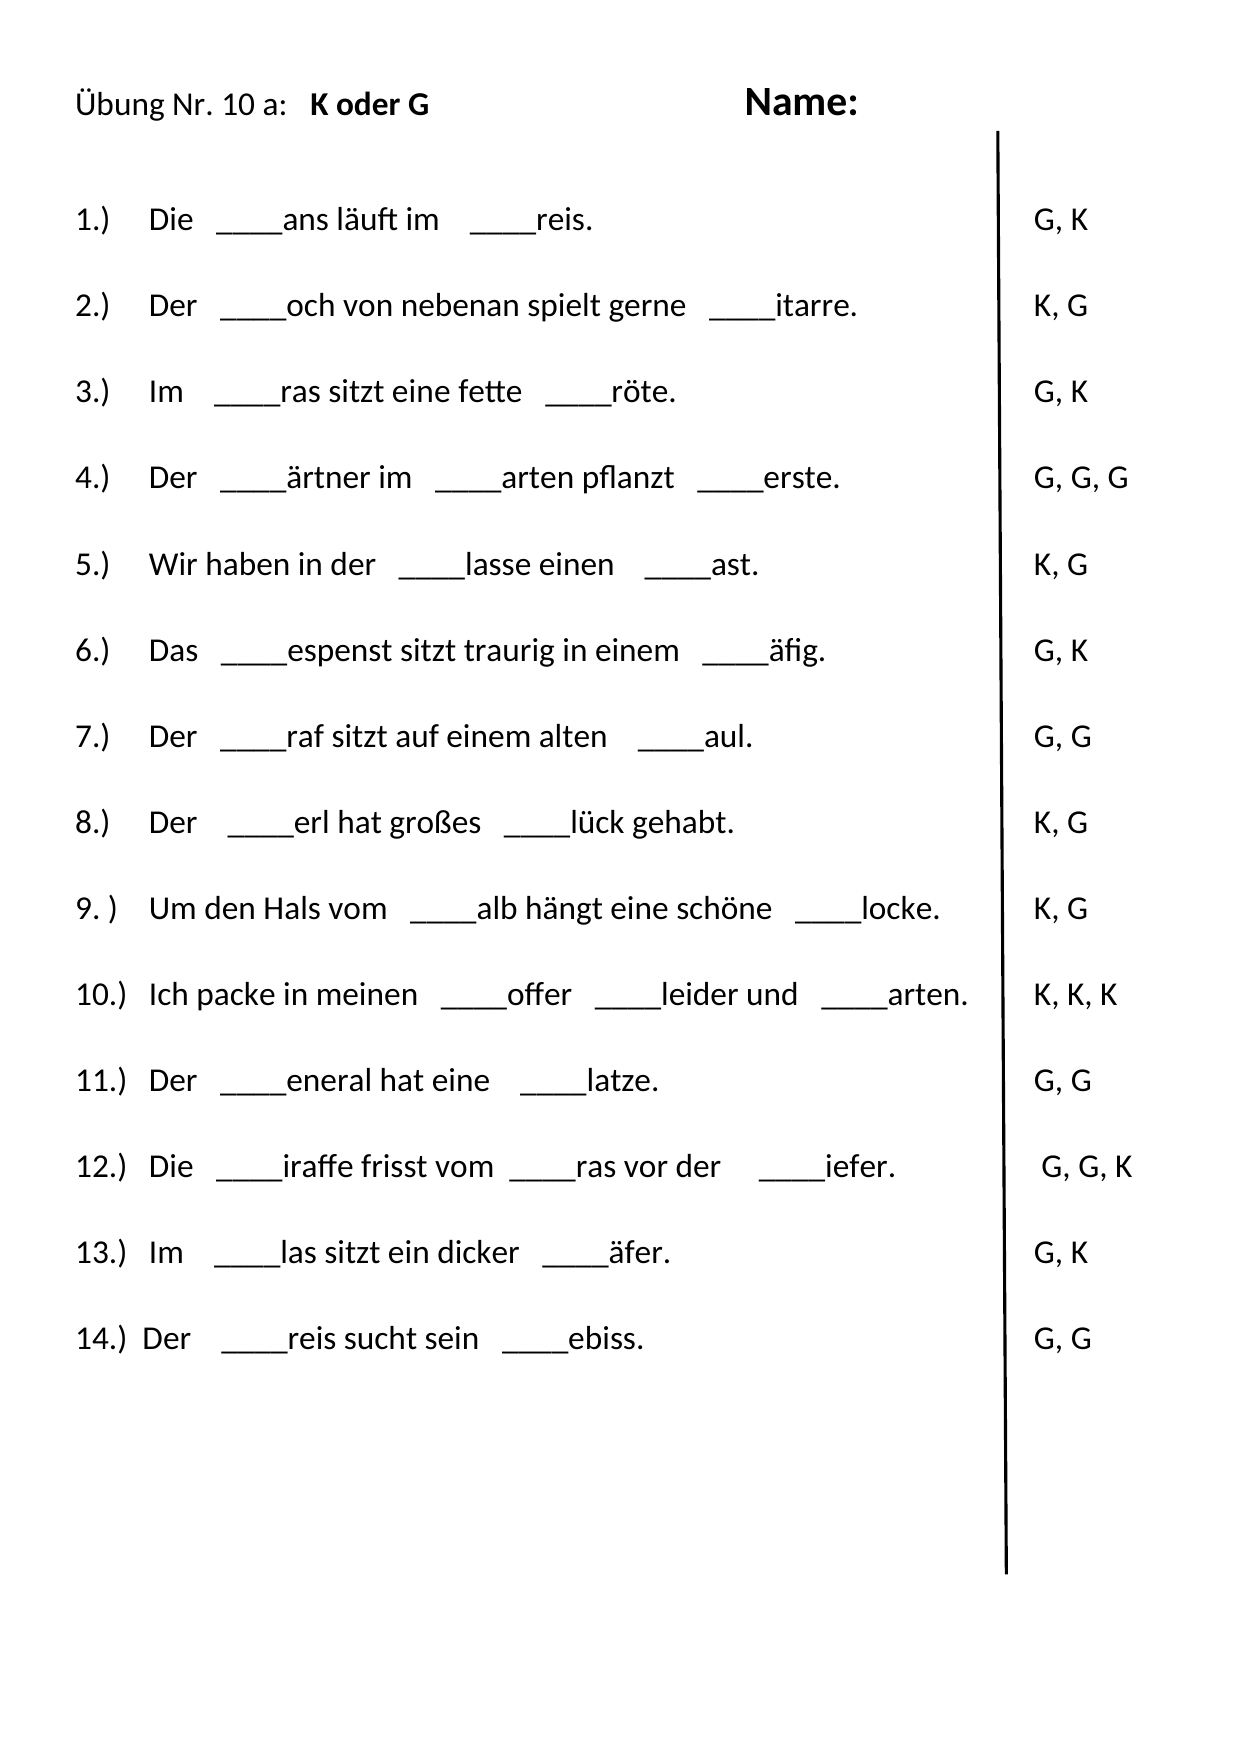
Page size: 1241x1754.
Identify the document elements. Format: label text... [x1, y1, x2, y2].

text 4.) Der ____ärtner im ____arten pflanzt ____erste. G, G, G [1002, 457, 1165, 497]
text 13.) Im ____las sitzt ein dicker ____äfer. G, K [75, 1231, 1002, 1272]
text 14.) Der ____reis sucht sein ____ebiss. G, G [1007, 1317, 1165, 1358]
text 9. ) Um den Hals vom ____alb hängt eine schöne ____locke. K, G [1004, 887, 1165, 927]
text 10.) Ich packe in meinen ____offer ____leider und ____arten. K, K, K [1005, 973, 1165, 1013]
text 4.) Der ____ärtner im ____arten pflanzt ____erste. G, G, G [75, 457, 998, 497]
text 14.) Der ____reis sucht sein ____ebiss. G, G [75, 1317, 1003, 1358]
text 11.) Der ____eneral hat eine ____latze. G, G [75, 1059, 1001, 1099]
text 1.) Die ____ans läuft im ____reis. G, K [75, 198, 996, 239]
text 6.) Das ____espenst sitzt traurig in einem ____äfig. G, K [1003, 629, 1165, 669]
text 11.) Der ____eneral hat eine ____latze. G, G [1005, 1059, 1165, 1099]
text 13.) Im ____las sitzt ein dicker ____äfer. G, K [1006, 1231, 1165, 1272]
text 7.) Der ____raf sitzt auf einem alten ____aul. G, G [1003, 715, 1165, 755]
text 9. ) Um den Hals vom ____alb hängt eine schöne ____locke. K, G [75, 887, 1000, 927]
text 3.) Im ____ras sitzt eine fette ____röte. G, K [1001, 371, 1165, 411]
text 8.) Der ____erl hat großes ____lück gehabt. K, G [75, 801, 1000, 841]
text 7.) Der ____raf sitzt auf einem alten ____aul. G, G [75, 715, 999, 755]
text 5.) Wir haben in der ____lasse einen ____ast. K, G [1002, 543, 1165, 583]
text 12.) Die ____iraffe frisst vom ____ras vor der ____iefer. G, G, K [75, 1145, 1002, 1186]
text 12.) Die ____iraffe frisst vom ____ras vor der ____iefer. G, G, K [1006, 1145, 1165, 1186]
text 6.) Das ____espenst sitzt traurig in einem ____äfig. G, K [75, 629, 999, 669]
text 3.) Im ____ras sitzt eine fette ____röte. G, K [75, 371, 997, 411]
text 10.) Ich packe in meinen ____offer ____leider und ____arten. K, K, K [75, 973, 1001, 1013]
text Übung Nr. 10 a: K oder G Name: [75, 75, 1165, 168]
text 8.) Der ____erl hat großes ____lück gehabt. K, G [1004, 801, 1165, 841]
text 2.) Der ____och von nebenan spielt gerne ____itarre. K, G [1001, 284, 1165, 325]
text 2.) Der ____och von nebenan spielt gerne ____itarre. K, G [75, 284, 997, 325]
text 1.) Die ____ans läuft im ____reis. G, K [1000, 198, 1165, 239]
text 5.) Wir haben in der ____lasse einen ____ast. K, G [75, 543, 998, 583]
